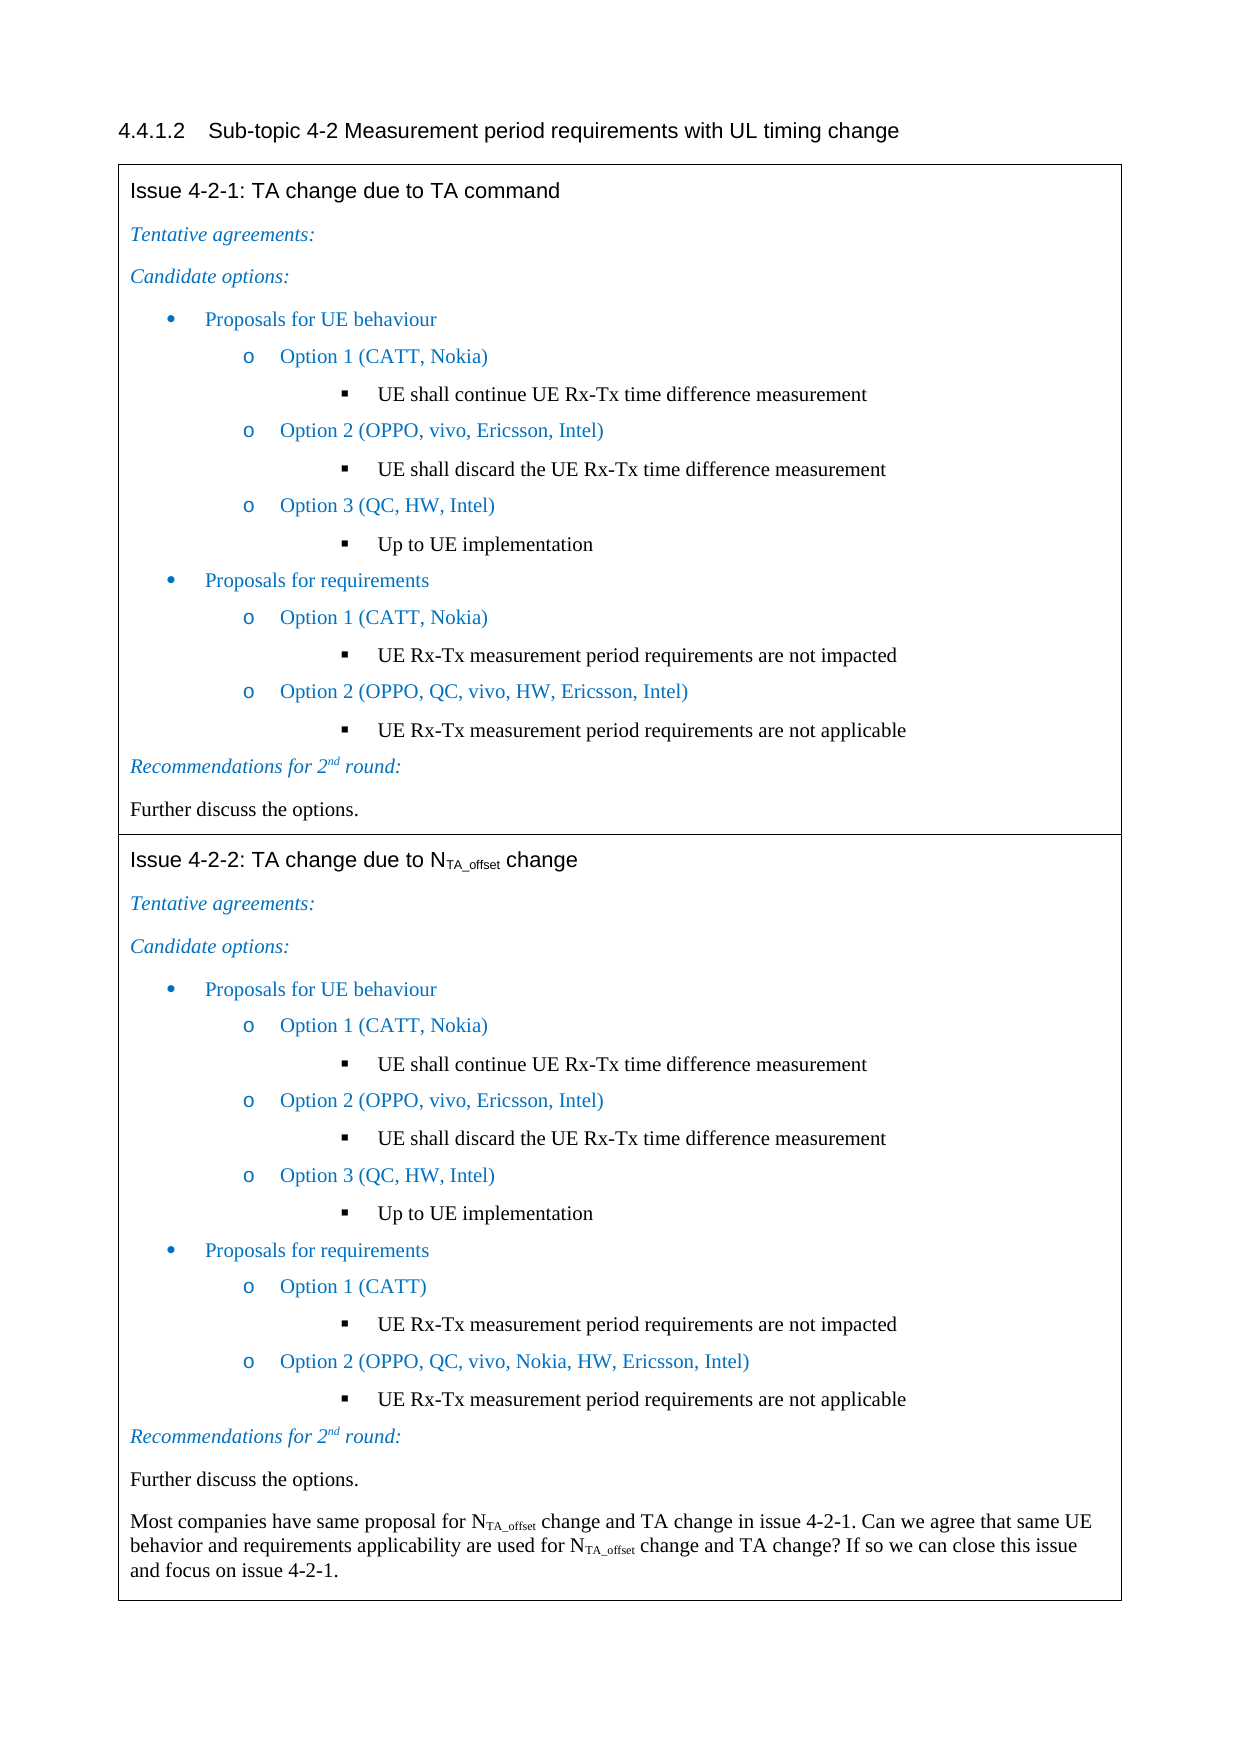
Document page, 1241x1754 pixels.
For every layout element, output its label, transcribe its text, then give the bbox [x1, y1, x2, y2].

table_cell Issue 4-2-2: TA change due to NTA_offset change Tentative agreements: Candidate options: Proposals for UE behaviour Option 1 (CATT, Nokia) UE shall continue UE Rx-Tx time difference measurement Option 2 (OPPO, vivo, Ericsson, Intel) UE shall discard the UE Rx-Tx time difference measurement Option 3 (QC, HW, Intel) Up to UE implementation Proposals for requirements Option 1 (CATT) UE Rx-Tx measurement period requirements are not impacted Option 2 (OPPO, QC, vivo, Nokia, HW, Ericsson, Intel) UE Rx-Tx measurement period requirements are not applicable Recommendations for 2nd round: Further discuss the options. Most companies have same proposal for NTA_offset change and TA change in issue 4-2-1. Can we agree that same UE behavior and requirements applicability are used for NTA_offset change and TA change? If so we can close this issue and focus on issue 4-2-1. [119, 835, 1121, 1600]
table_header Issue 4-2-1: TA change due to TA command Tentative agreements: Candidate options: Proposals for UE behaviour Option 1 (CATT, Nokia) UE shall continue UE Rx-Tx time difference measurement Option 2 (OPPO, vivo, Ericsson, Intel) UE shall discard the UE Rx-Tx time difference measurement Option 3 (QC, HW, Intel) Up to UE implementation Proposals for requirements Option 1 (CATT, Nokia) UE Rx-Tx measurement period requirements are not impacted Option 2 (OPPO, QC, vivo, HW, Ericsson, Intel) UE Rx-Tx measurement period requirements are not applicable Recommendations for 2nd round: Further discuss the options. [119, 165, 1121, 833]
subtitle Sub-topic 4-2 Measurement period requirements with UL timing change [118, 118, 1122, 143]
